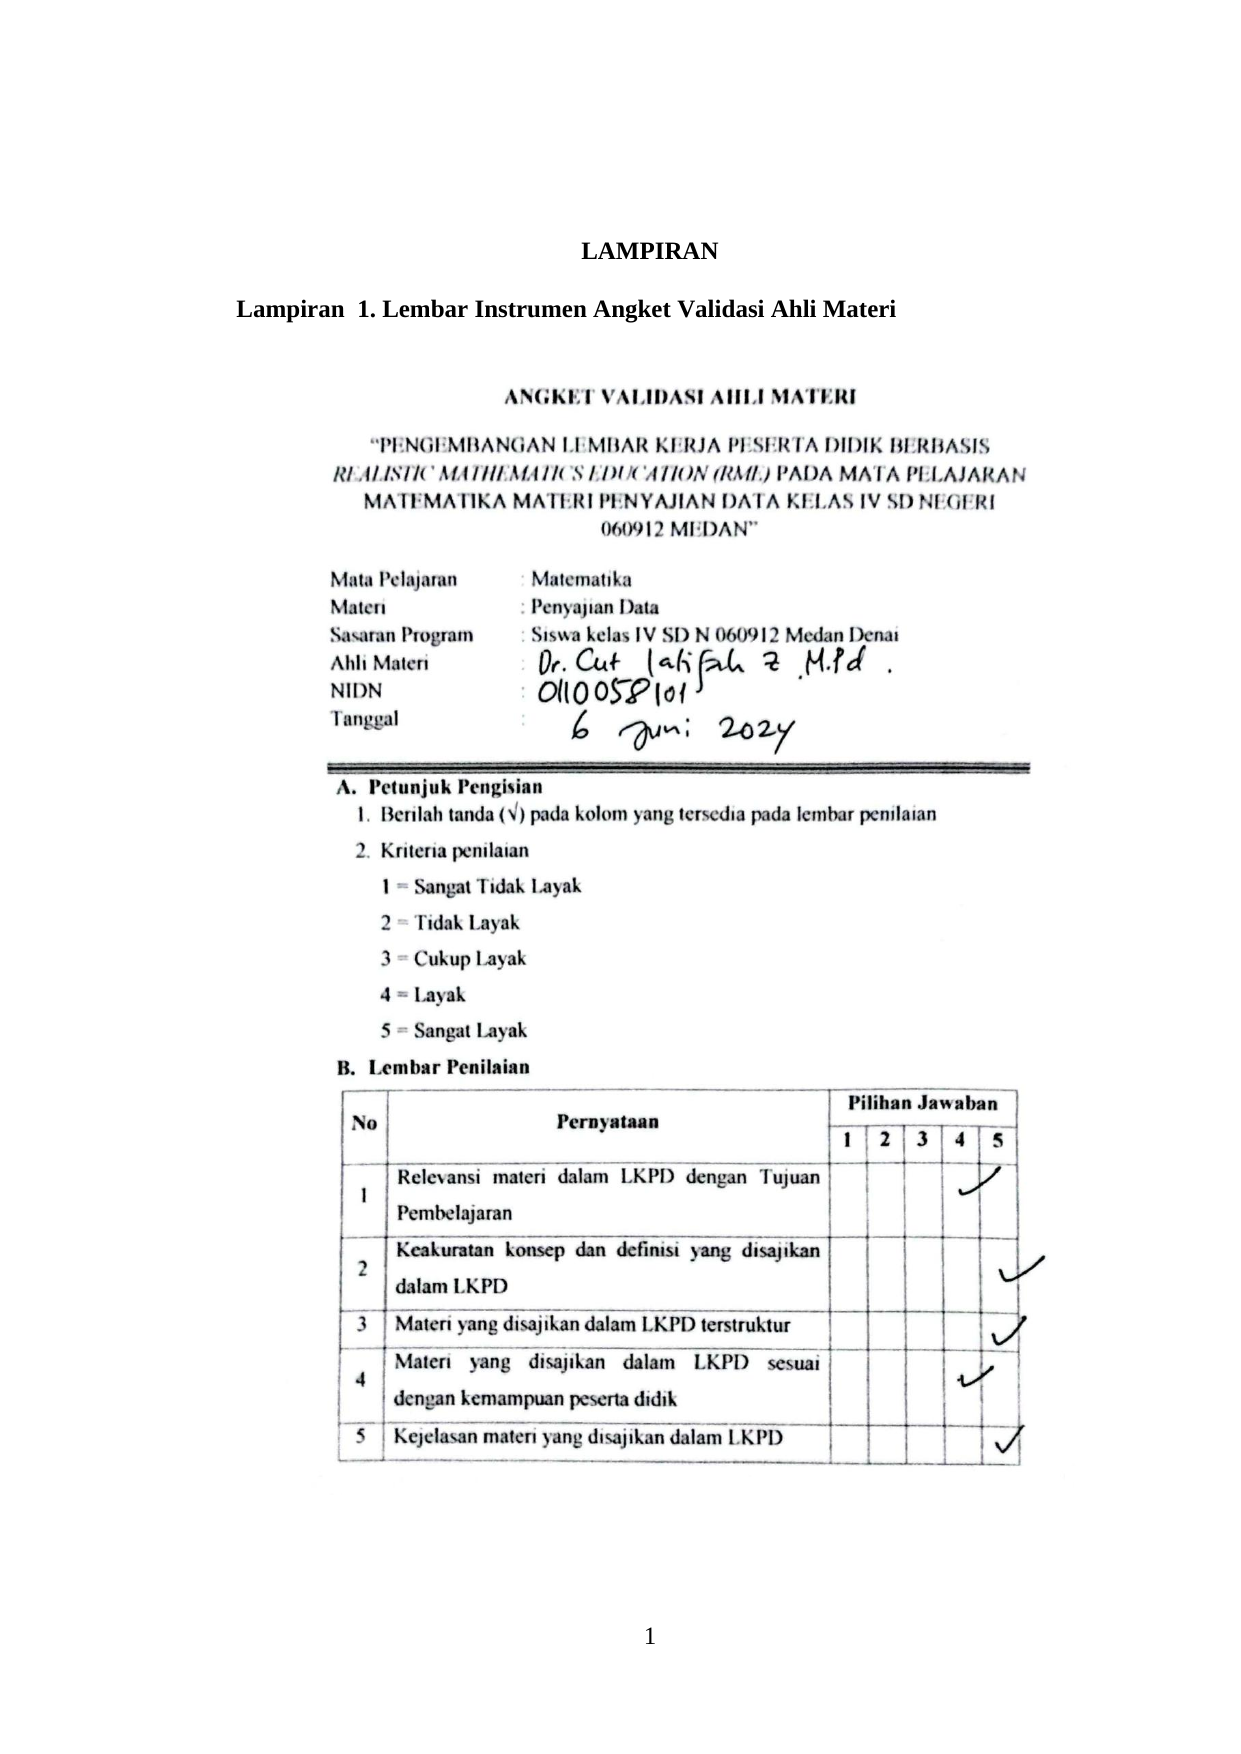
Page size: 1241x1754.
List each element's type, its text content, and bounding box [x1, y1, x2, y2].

picture [280, 375, 1081, 1495]
text Lampiran 1. Lembar Instrumen Angket Validasi Ahli Materi [236, 294, 1063, 322]
subtitle LAMPIRAN [236, 236, 1063, 265]
